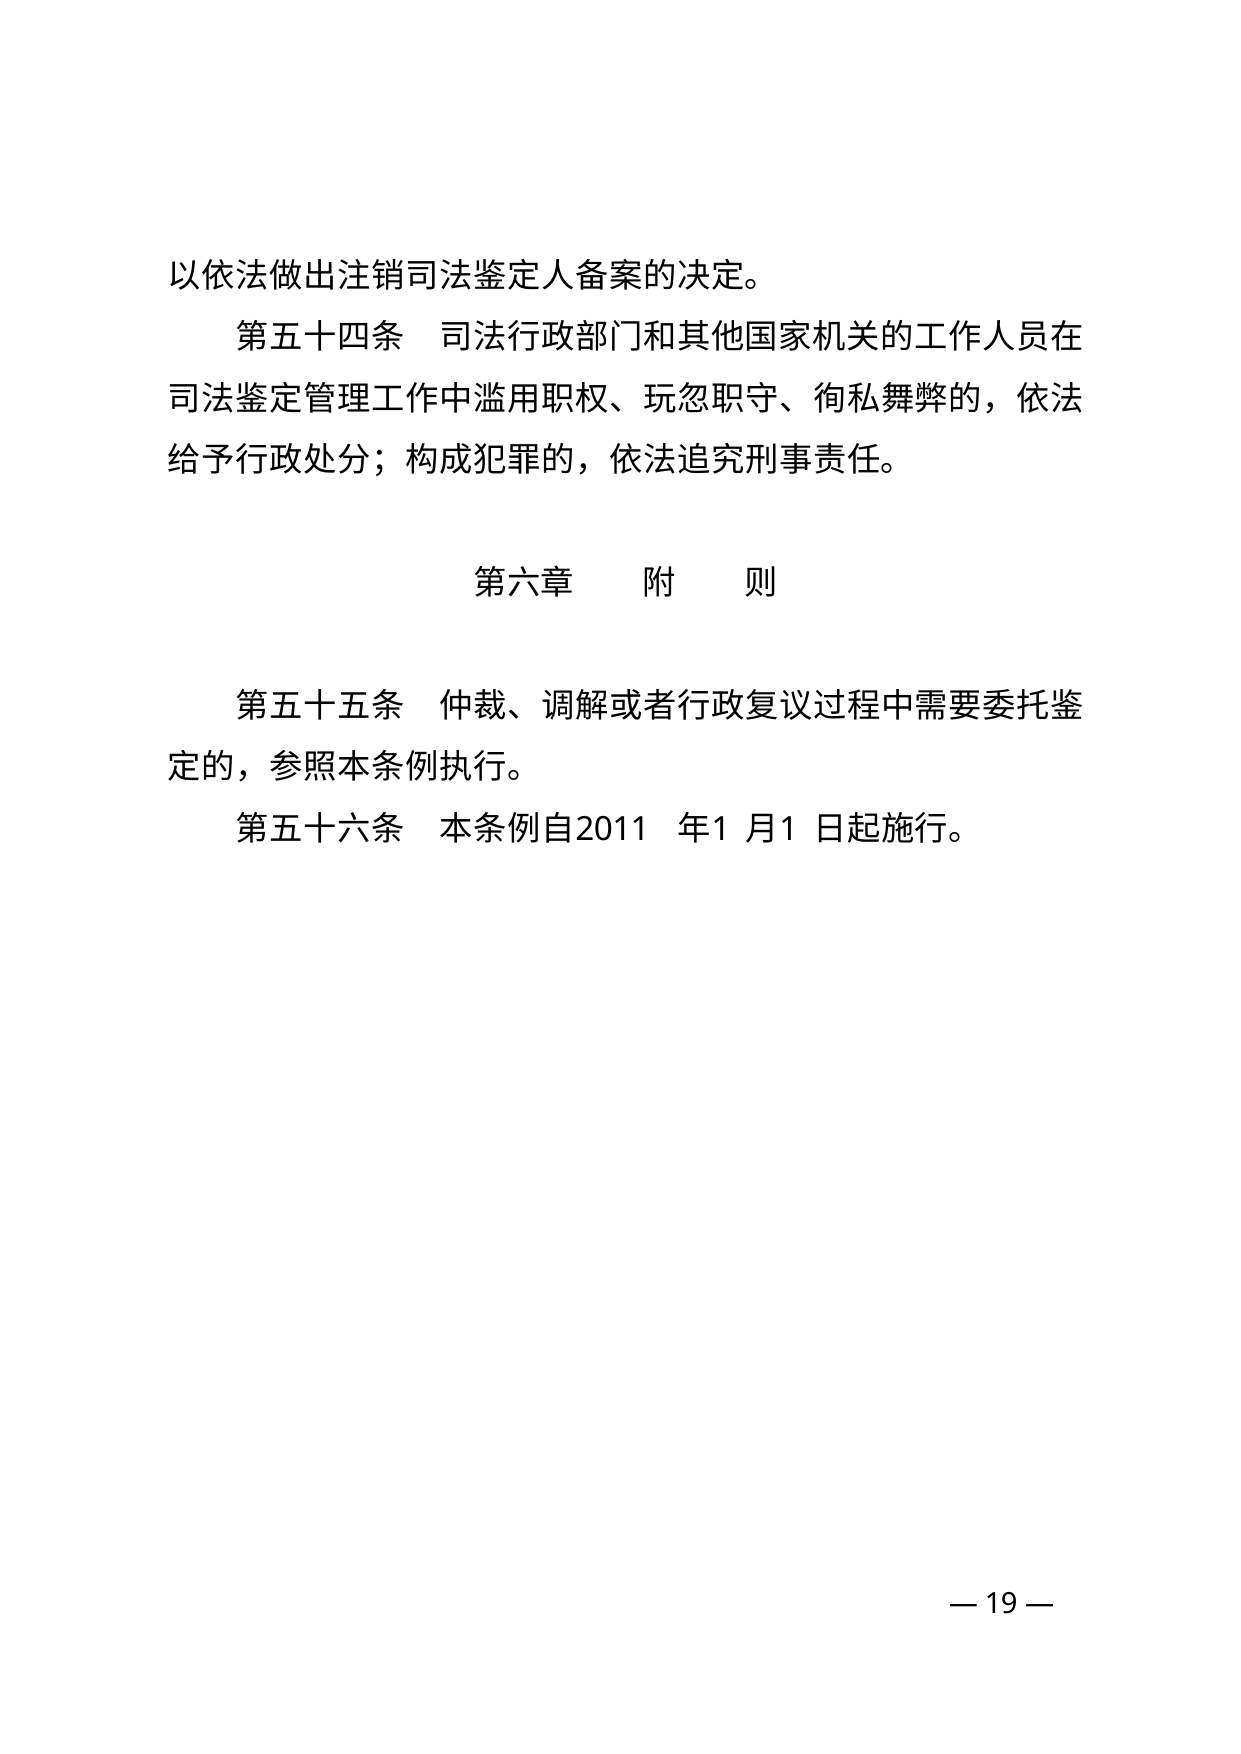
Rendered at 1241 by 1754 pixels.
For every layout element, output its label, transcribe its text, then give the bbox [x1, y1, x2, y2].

text 第五十四条 司法行政部门和其他国家机关的工作人员在司法鉴定管理工作中滥用职权、玩忽职守、徇私舞弊的，依法给予行政处分；构成犯罪的，依法追究刑事责任。 [168, 303, 1084, 488]
list 附 则 [168, 549, 1084, 611]
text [168, 242, 1084, 303]
text 第五十六条 本条例自2011年1月1日起施行。 [168, 795, 1084, 857]
text 第五十五条 仲裁、调解或者行政复议过程中需要委托鉴定的，参照本条例执行。 [168, 672, 1084, 795]
